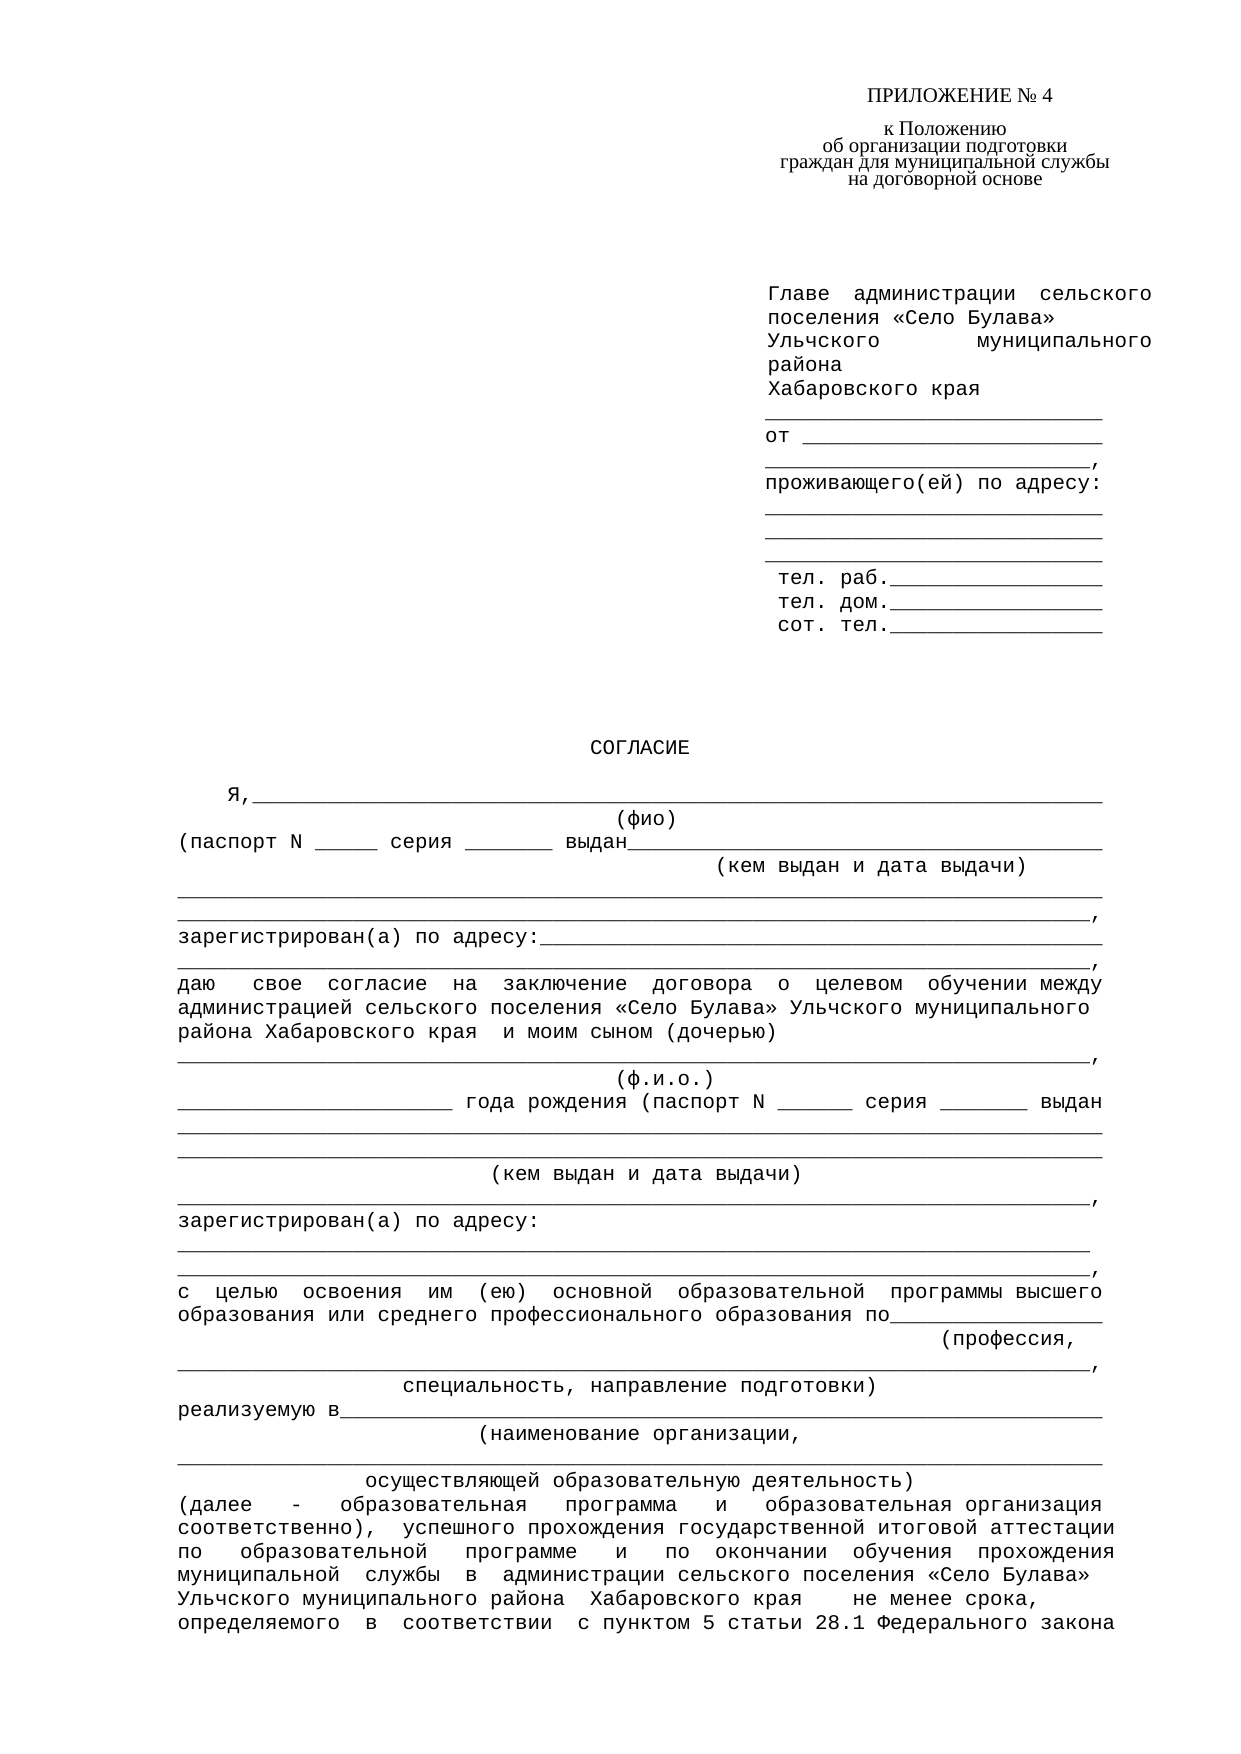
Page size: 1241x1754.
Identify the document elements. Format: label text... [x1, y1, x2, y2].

text (наименование организации, [177, 1423, 1152, 1446]
text проживающего(ей) по адресу: [177, 472, 1152, 496]
text __________________________________________________________________________ [177, 1139, 1152, 1162]
text СОГЛАСИЕ [177, 737, 1152, 761]
text (кем выдан и дата выдачи) [177, 1162, 1152, 1186]
text тел. дом._________________ [177, 591, 1152, 614]
text ___________________________ [177, 496, 1152, 520]
text _________________________________________________________________________, [177, 902, 1152, 926]
text (ф.и.о.) [177, 1068, 1152, 1092]
text специальность, направление подготовки) [177, 1375, 1152, 1399]
text осуществляющей образовательную деятельность) [177, 1470, 1152, 1493]
text _________________________________________________________________________, [177, 1352, 1152, 1375]
text (фио) [177, 808, 1152, 831]
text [177, 1517, 1152, 1635]
text Я,____________________________________________________________________ [177, 784, 1152, 808]
text _________________________________________________________________________, [177, 1186, 1152, 1210]
text сот. тел._________________ [177, 614, 1152, 638]
text __________________________________________________________________________ [177, 1446, 1152, 1470]
text об организации подготовки [738, 139, 1152, 155]
text администрацией сельского поселения «Село Булава» Ульчского муниципального района Хабаровского края и моим сыном (дочерью) _________________________________________________________________________, [177, 997, 1152, 1068]
text с целью освоения им (ею) основной образовательной программы высшего [177, 1281, 1152, 1304]
text реализуемую в_____________________________________________________________ [177, 1399, 1152, 1423]
text (далее - образовательная программа и образовательная организация [177, 1493, 1152, 1517]
text ПРИЛОЖЕНИЕ № 4 [177, 89, 1152, 105]
text граждан для муниципальной службы [738, 155, 1152, 172]
text ______________________ года рождения (паспорт N ______ серия _______ выдан __________________________________________________________________________ [177, 1092, 1152, 1139]
text __________________________________________________________________________ [177, 879, 1152, 902]
text Ульчского муниципального района [767, 331, 1152, 378]
text _________________________________________________________________________, [177, 950, 1152, 973]
text Главе администрации сельского поселения «Село Булава» [767, 283, 1152, 331]
text ___________________________ [177, 520, 1152, 543]
text (паспорт N _____ серия _______ выдан______________________________________ [177, 831, 1152, 855]
text образования или среднего профессионального образования по_________________ [177, 1304, 1152, 1328]
text от ________________________ [177, 425, 1152, 449]
text к Положению [738, 122, 1152, 139]
text (профессия, [177, 1328, 1152, 1352]
text тел. раб._________________ [177, 567, 1152, 591]
text зарегистрирован(а) по адресу:_____________________________________________ [177, 926, 1152, 950]
text ___________________________ [177, 543, 1152, 567]
text зарегистрирован(а) по адресу: _________________________________________________________________________ [177, 1210, 1152, 1257]
text _________________________________________________________________________, [177, 1257, 1152, 1281]
text ___________________________ [177, 401, 1152, 425]
text Хабаровского края [693, 378, 1152, 401]
text на договорной основе [738, 172, 1152, 189]
text (кем выдан и дата выдачи) [177, 855, 1152, 879]
text __________________________, [177, 449, 1152, 472]
text даю свое согласие на заключение договора о целевом обучении между [177, 973, 1152, 997]
